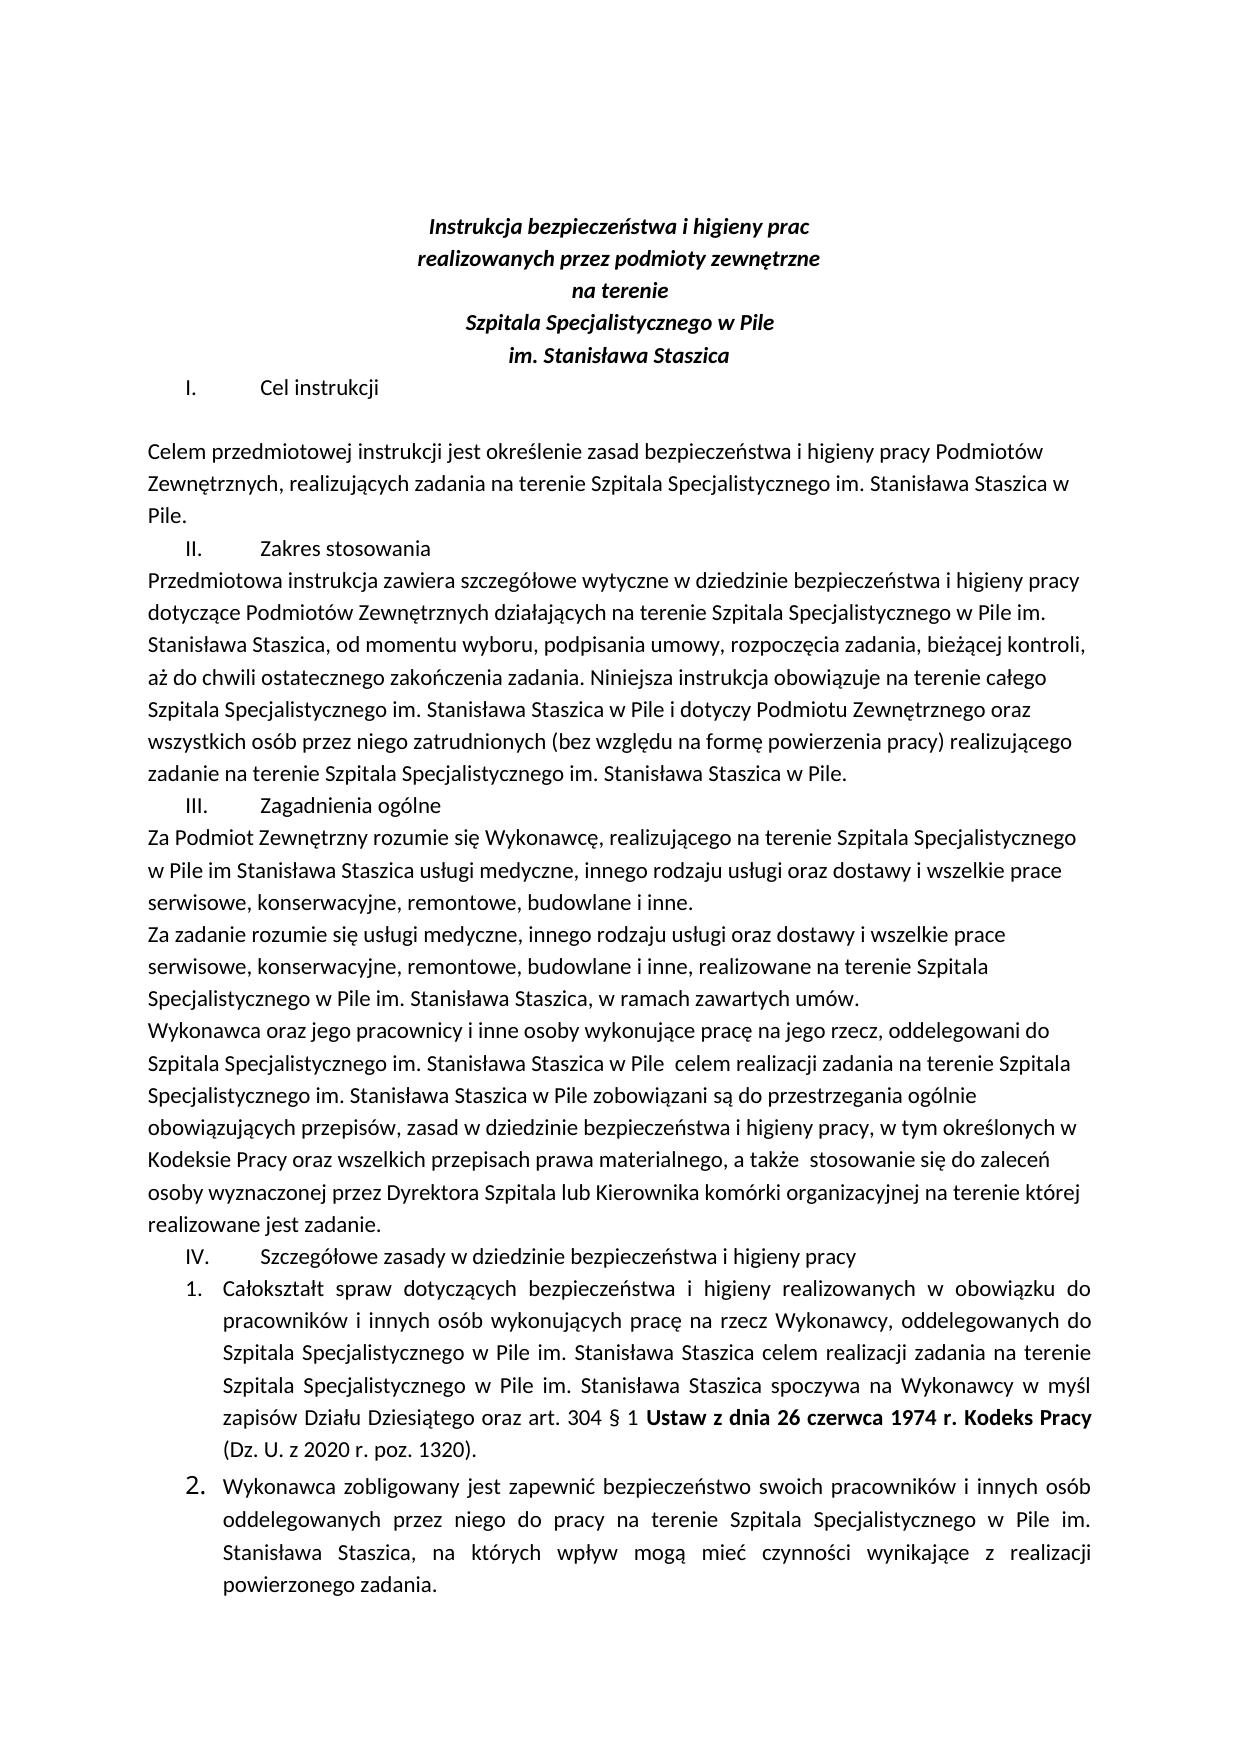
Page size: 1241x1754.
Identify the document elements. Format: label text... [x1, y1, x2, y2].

text Za Podmiot Zewnętrzny rozumie się Wykonawcę, realizującego na terenie Szpitala Specjalistycznego w Pile im Stanisława Staszica usługi medyczne, innego rodzaju usługi oraz dostawy i wszelkie prace serwisowe, konserwacyjne, remontowe, budowlane i inne. [148, 823, 1093, 916]
list Całokształt spraw dotyczących bezpieczeństwa i higieny realizowanych w obowiązku do pracowników i innych osób wykonujących pracę na rzecz Wykonawcy, oddelegowanych do Szpitala Specjalistycznego w Pile im. Stanisława Staszica celem realizacji zadania na terenie Szpitala Specjalistycznego w Pile im. Stanisława Staszica spoczywa na Wykonawcy w myśl zapisów Działu Dziesiątego oraz art. 304 § 1 Ustaw z dnia 26 czerwca 1974 r. Kodeks Pracy (Dz. U. z 2020 r. poz. 1320). [185, 1274, 1093, 1463]
text Przedmiotowa instrukcja zawiera szczegółowe wytyczne w dziedzinie bezpieczeństwa i higieny pracy dotyczące Podmiotów Zewnętrznych działających na terenie Szpitala Specjalistycznego w Pile im. Stanisława Staszica, od momentu wyboru, podpisania umowy, rozpoczęcia zadania, bieżącej kontroli, aż do chwili ostatecznego zakończenia zadania. Niniejsza instrukcja obowiązuje na terenie całego Szpitala Specjalistycznego im. Stanisława Staszica w Pile i dotyczy Podmiotu Zewnętrznego oraz wszystkich osób przez niego zatrudnionych (bez względu na formę powierzenia pracy) realizującego zadanie na terenie Szpitala Specjalistycznego im. Stanisława Staszica w Pile. [148, 566, 1093, 787]
text Szpitala Specjalistycznego w Pile [148, 308, 1093, 337]
text im. Stanisława Staszica [148, 341, 1093, 369]
list Cel instrukcji [185, 373, 1093, 401]
text Wykonawca oraz jego pracownicy i inne osoby wykonujące pracę na jego rzecz, oddelegowani do Szpitala Specjalistycznego im. Stanisława Staszica w Pile celem realizacji zadania na terenie Szpitala Specjalistycznego im. Stanisława Staszica w Pile zobowiązani są do przestrzegania ogólnie obowiązujących przepisów, zasad w dziedzinie bezpieczeństwa i higieny pracy, w tym określonych w Kodeksie Pracy oraz wszelkich przepisach prawa materialnego, a także stosowanie się do zaleceń osoby wyznaczonej przez Dyrektora Szpitala lub Kierownika komórki organizacyjnej na terenie której realizowane jest zadanie. [148, 1017, 1093, 1238]
list Zakres stosowania [185, 534, 1093, 562]
text na terenie [148, 276, 1093, 304]
list Szczegółowe zasady w dziedzinie bezpieczeństwa i higieny pracy [185, 1242, 1093, 1270]
text realizowanych przez podmioty zewnętrzne [148, 244, 1093, 272]
text Za zadanie rozumie się usługi medyczne, innego rodzaju usługi oraz dostawy i wszelkie prace serwisowe, konserwacyjne, remontowe, budowlane i inne, realizowane na terenie Szpitala Specjalistycznego w Pile im. Stanisława Staszica, w ramach zawartych umów. [148, 920, 1093, 1012]
text Instrukcja bezpieczeństwa i higieny prac [148, 212, 1093, 240]
text Celem przedmiotowej instrukcji jest określenie zasad bezpieczeństwa i higieny pracy Podmiotów Zewnętrznych, realizujących zadania na terenie Szpitala Specjalistycznego im. Stanisława Staszica w Pile. [148, 437, 1093, 530]
list Wykonawca zobligowany jest zapewnić bezpieczeństwo swoich pracowników i innych osób oddelegowanych przez niego do pracy na terenie Szpitala Specjalistycznego w Pile im. Stanisława Staszica, na których wpływ mogą mieć czynności wynikające z realizacji powierzonego zadania. [185, 1467, 1093, 1598]
list Zagadnienia ogólne [185, 791, 1093, 819]
